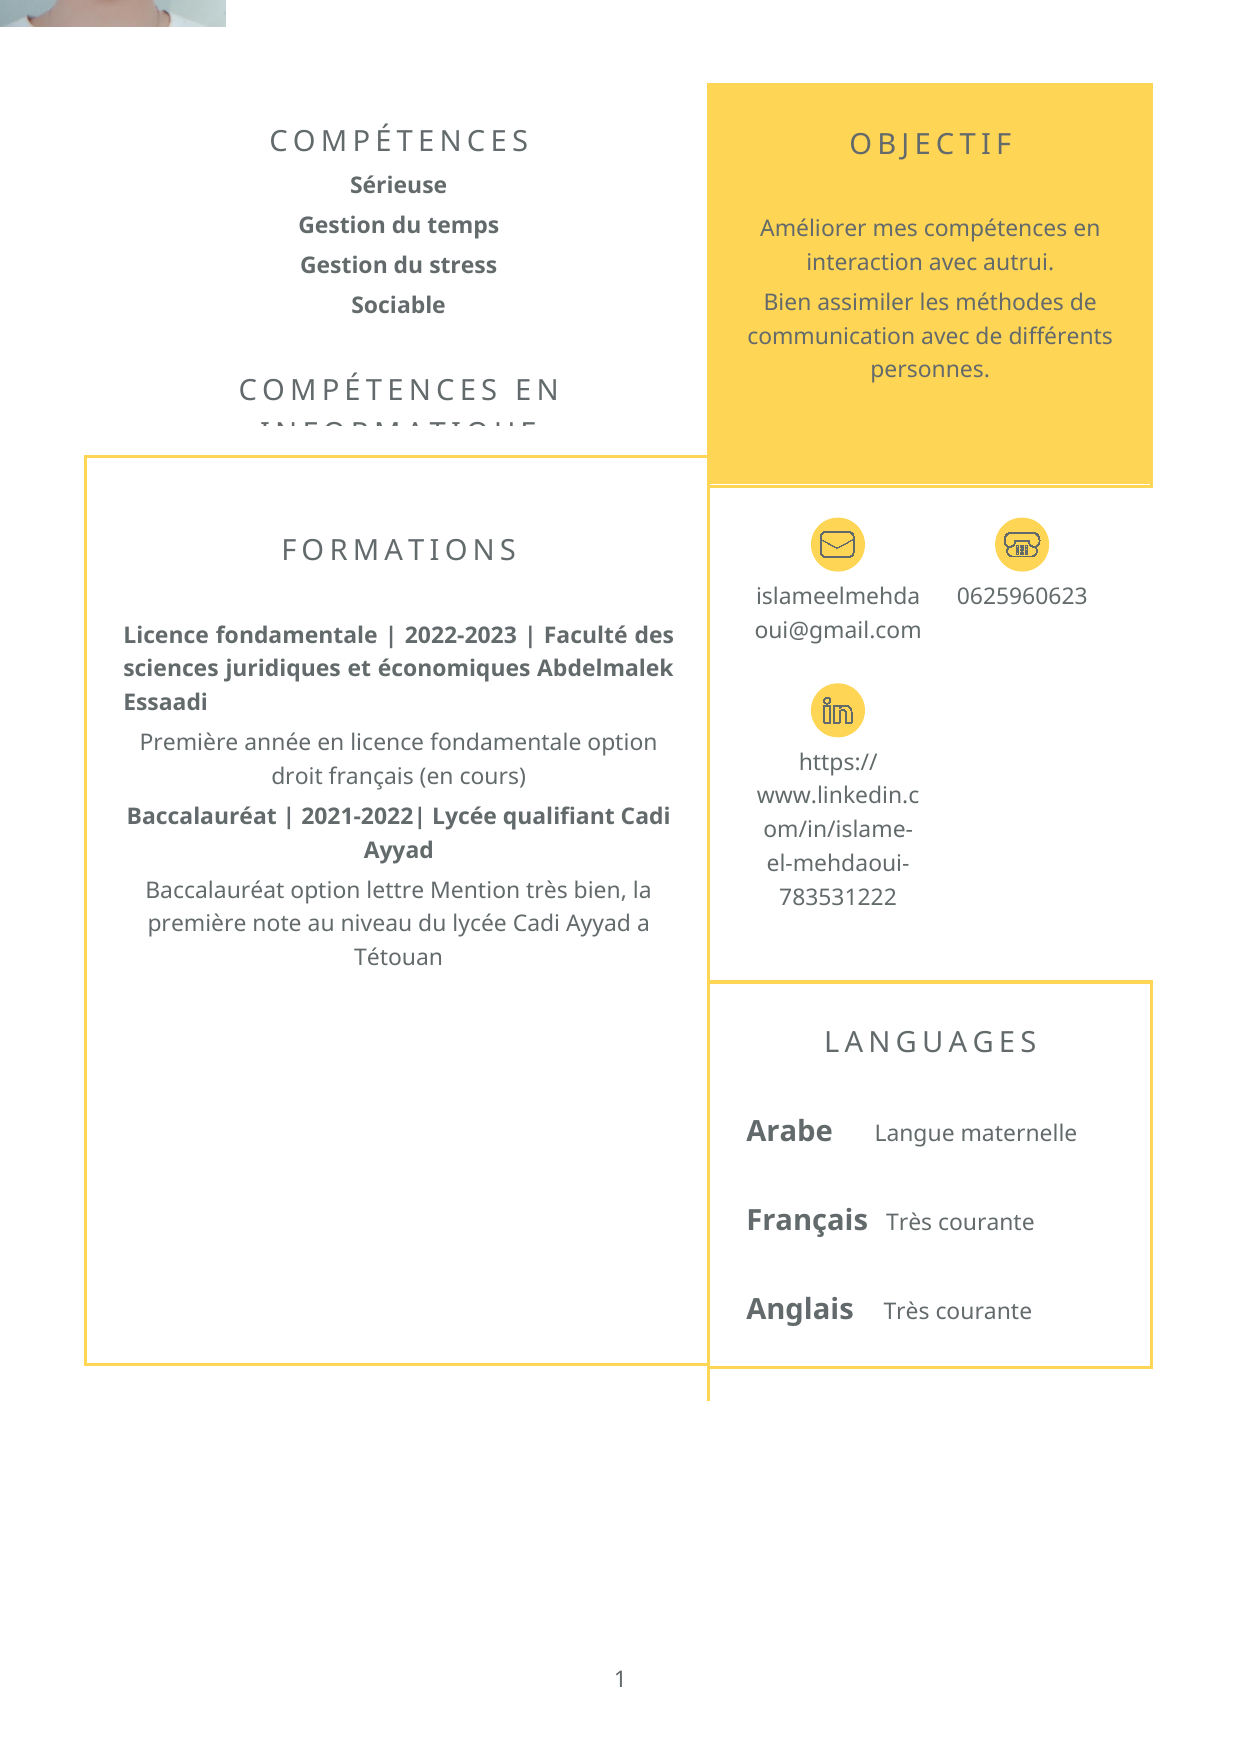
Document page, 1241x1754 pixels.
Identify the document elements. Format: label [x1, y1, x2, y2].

picture [0, 0, 226, 27]
table_header [83, 83, 707, 1401]
table_header [710, 83, 1158, 1401]
